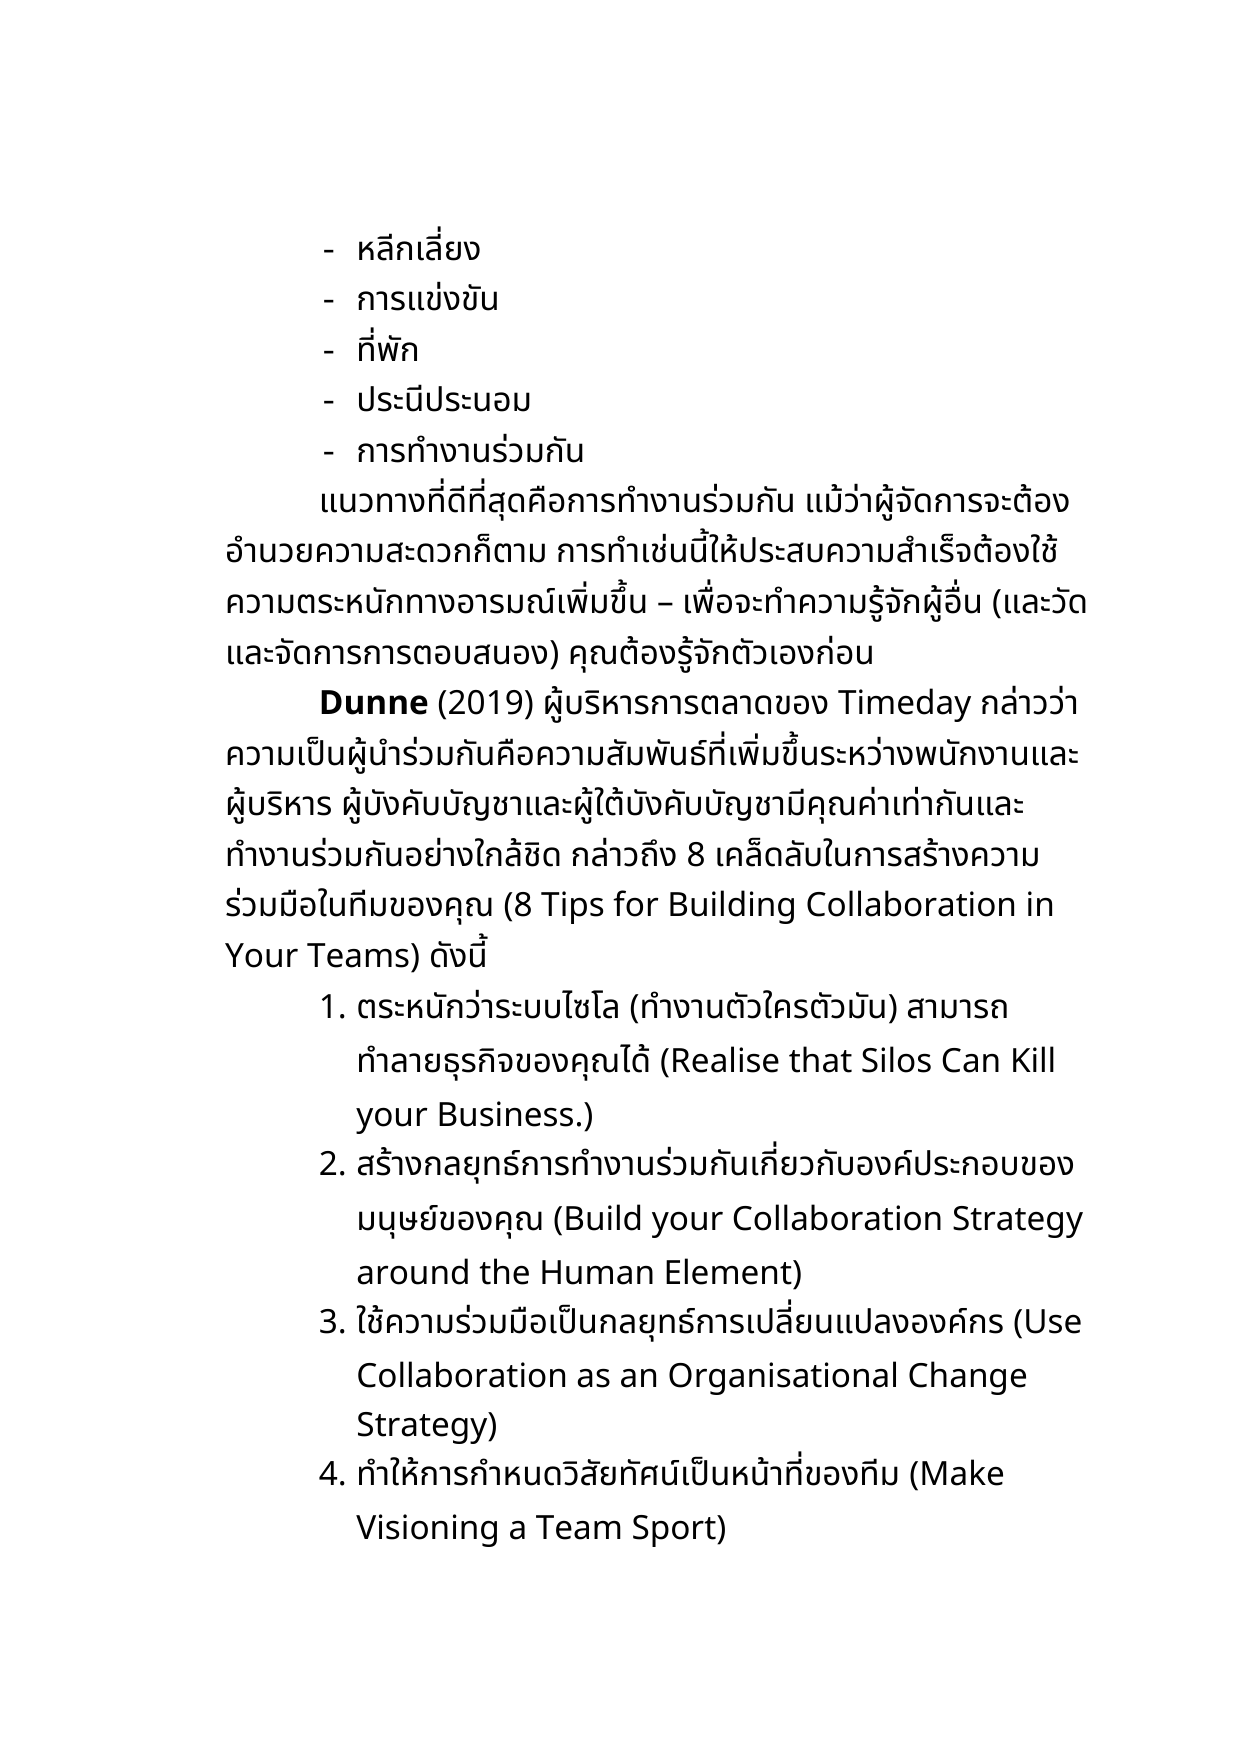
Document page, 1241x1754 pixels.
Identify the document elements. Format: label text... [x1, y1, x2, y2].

text แนวทางที่ดีที่สุดคือการทำงานร่วมกัน แม้ว่าผู้จัดการจะต้องอำนวยความสะดวกก็ตาม การทำเช่นนี้ให้ประสบความสำเร็จต้องใช้ความตระหนักทางอารมณ์เพิ่มขึ้น – เพื่อจะทำความรู้จักผู้อื่น (และวัดและจัดการการตอบสนอง) คุณต้องรู้จักตัวเองก่อน [225, 477, 1090, 679]
list ใช้ความร่วมมือเป็นกลยุทธ์การเปลี่ยนแปลงองค์กร (Use Collaboration as an Organisational Change Strategy) [319, 1298, 1090, 1446]
list ทำให้การกำหนดวิสัยทัศน์เป็นหน้าที่ของทีม (Make Visioning a Team Sport) [319, 1450, 1090, 1549]
list ที่พัก [319, 326, 1090, 376]
list ตระหนักว่าระบบไซโล (ทำงานตัวใครตัวมัน) สามารถทำลายธุรกิจของคุณได้ (Realise that Silos Can Kill your Business.) [319, 982, 1090, 1137]
list การแข่งขัน [319, 275, 1090, 326]
text Dunne (2019) ผู้บริหารการตลาดของ Timeday กล่าวว่า ความเป็นผู้นำร่วมกันคือความสัมพันธ์ที่เพิ่มขึ้นระหว่างพนักงานและผู้บริหาร ผู้บังคับบัญชาและผู้ใต้บังคับบัญชามีคุณค่าเท่ากันและทำงานร่วมกันอย่างใกล้ชิด กล่าวถึง 8 เคล็ดลับในการสร้างความร่วมมือในทีมของคุณ (8 Tips for Building Collaboration in Your Teams) ดังนี้ [225, 679, 1090, 982]
list หลีกเลี่ยง [319, 225, 1090, 275]
list ประนีประนอม [319, 376, 1090, 427]
list การทำงานร่วมกัน [319, 427, 1090, 477]
list สร้างกลยุทธ์การทำงานร่วมกันเกี่ยวกับองค์ประกอบของมนุษย์ของคุณ (Build your Collaboration Strategy around the Human Element) [319, 1140, 1090, 1294]
